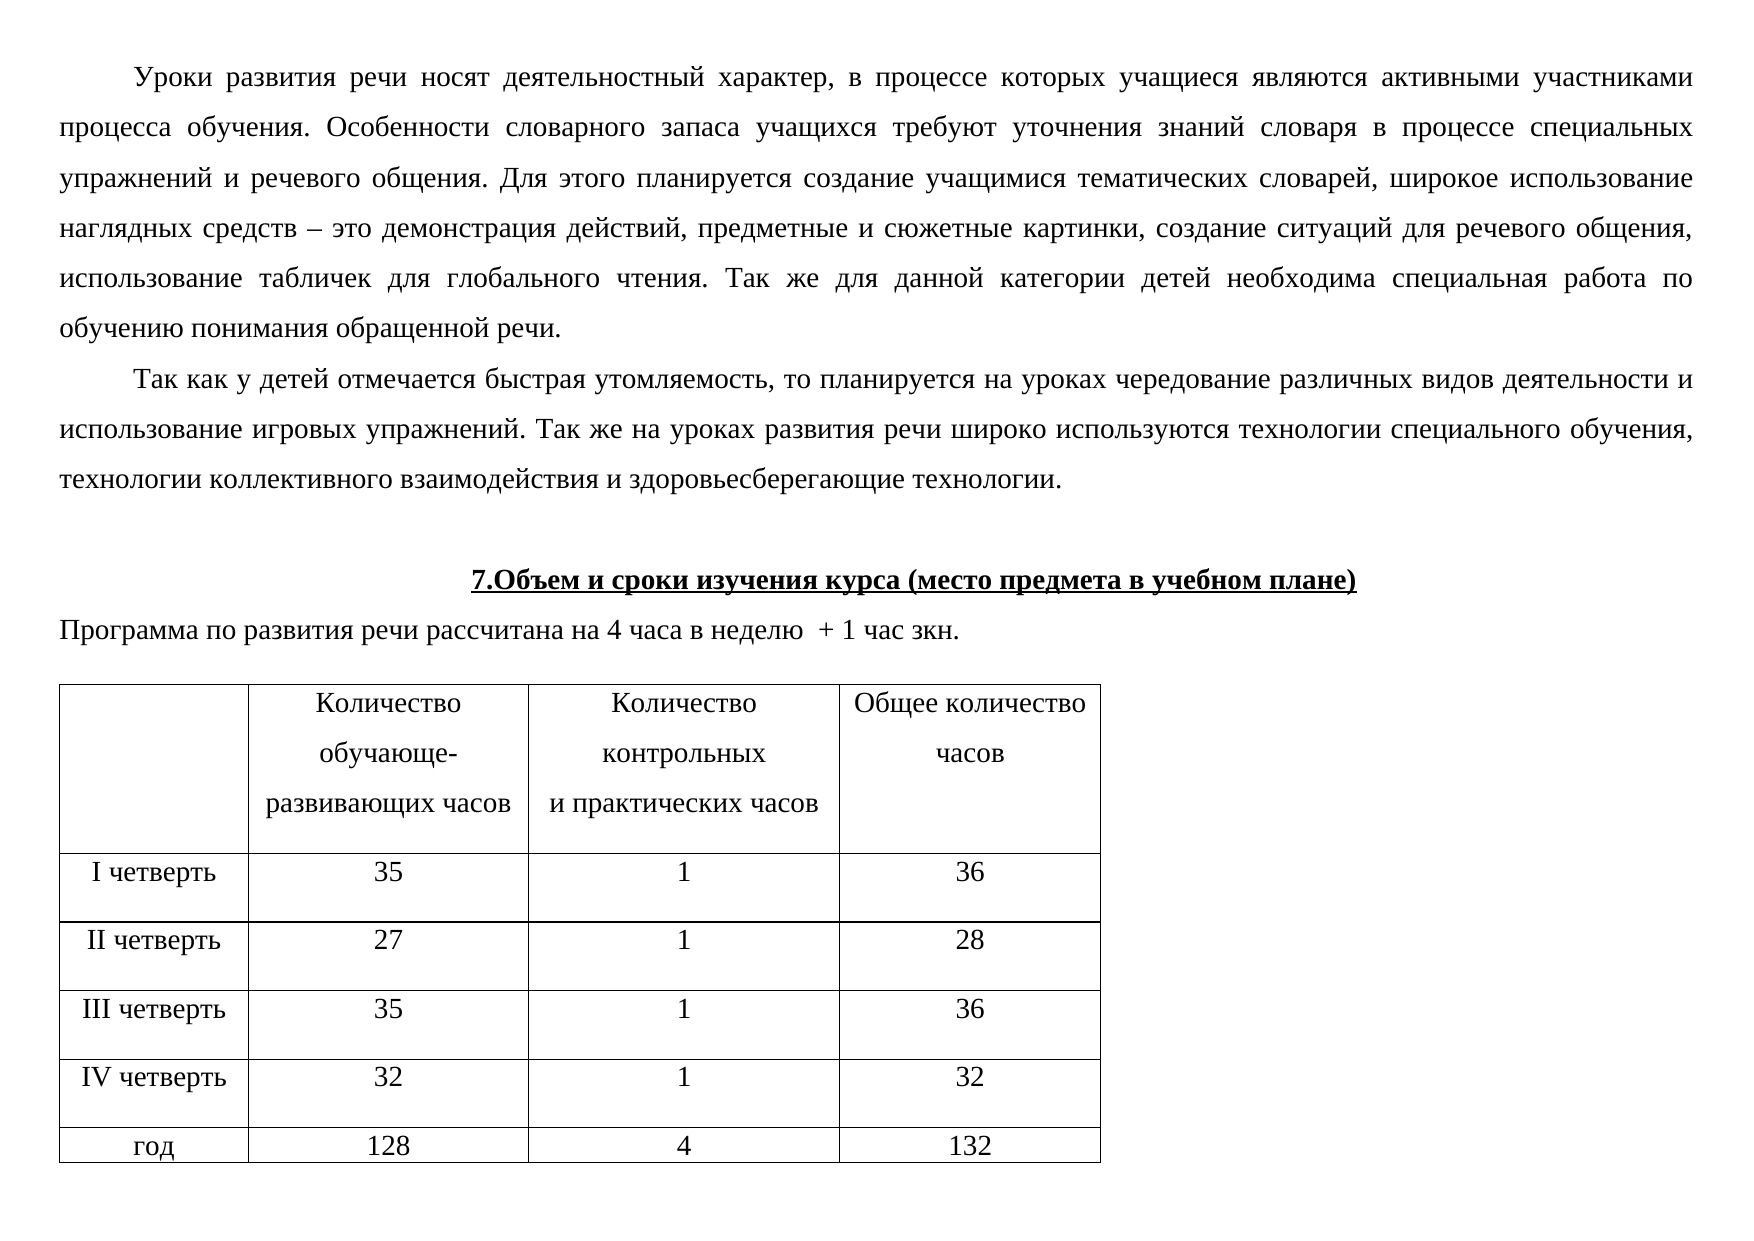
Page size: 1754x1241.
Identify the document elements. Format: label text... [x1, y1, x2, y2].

list Уроки развития речи носят деятельностный характер, в процессе которых учащиеся являются активными участниками процесса обучения. Особенности словарного запаса учащихся требуют уточнения знаний словаря в процессе специальных упражнений и речевого общения. Для этого планируется создание учащимися тематических словарей, широкое использование наглядных средств – это демонстрация действий, предметные и сюжетные картинки, создание ситуаций для речевого общения, использование табличек для глобального чтения. Так же для данной категории детей необходима специальная работа по обучению понимания обращенной речи. [59, 59, 1695, 344]
table_cell 32 [249, 1060, 528, 1127]
table_cell 1 [529, 991, 839, 1058]
table_cell 35 [249, 991, 528, 1058]
list Программа по развития речи рассчитана на 4 часа в неделю + 1 час зкн. [59, 612, 1695, 646]
table_cell IV четверть [60, 1060, 248, 1127]
table_cell 36 [840, 991, 1100, 1058]
list 7.Объем и сроки изучения курса (место предмета в учебном плане) [59, 562, 1695, 596]
table_header Общее количество часов [840, 685, 1100, 853]
table_cell 28 [840, 923, 1100, 990]
table_cell 1 [529, 1060, 839, 1127]
table_cell год [60, 1128, 248, 1162]
table_cell 1 [529, 854, 839, 921]
table_cell 32 [840, 1060, 1100, 1127]
table_header Количество обучающе-развивающих часов [249, 685, 528, 853]
table_cell 128 [249, 1128, 528, 1162]
table_header [60, 685, 248, 853]
table_cell III четверть [60, 991, 248, 1058]
table_header Количество контрольных и практических часов [529, 685, 839, 853]
table_cell 36 [840, 854, 1100, 921]
table_cell 132 [840, 1128, 1100, 1162]
table_cell II четверть [60, 923, 248, 990]
table_cell 1 [529, 923, 839, 990]
table_cell 35 [249, 854, 528, 921]
list Так как у детей отмечается быстрая утомляемость, то планируется на уроках чередование различных видов деятельности и использование игровых упражнений. Так же на уроках развития речи широко используются технологии специального обучения, технологии коллективного взаимодействия и здоровьесберегающие технологии. [59, 361, 1695, 495]
table_cell 27 [249, 923, 528, 990]
table_cell 4 [529, 1128, 839, 1162]
table_cell I четверть [60, 854, 248, 921]
